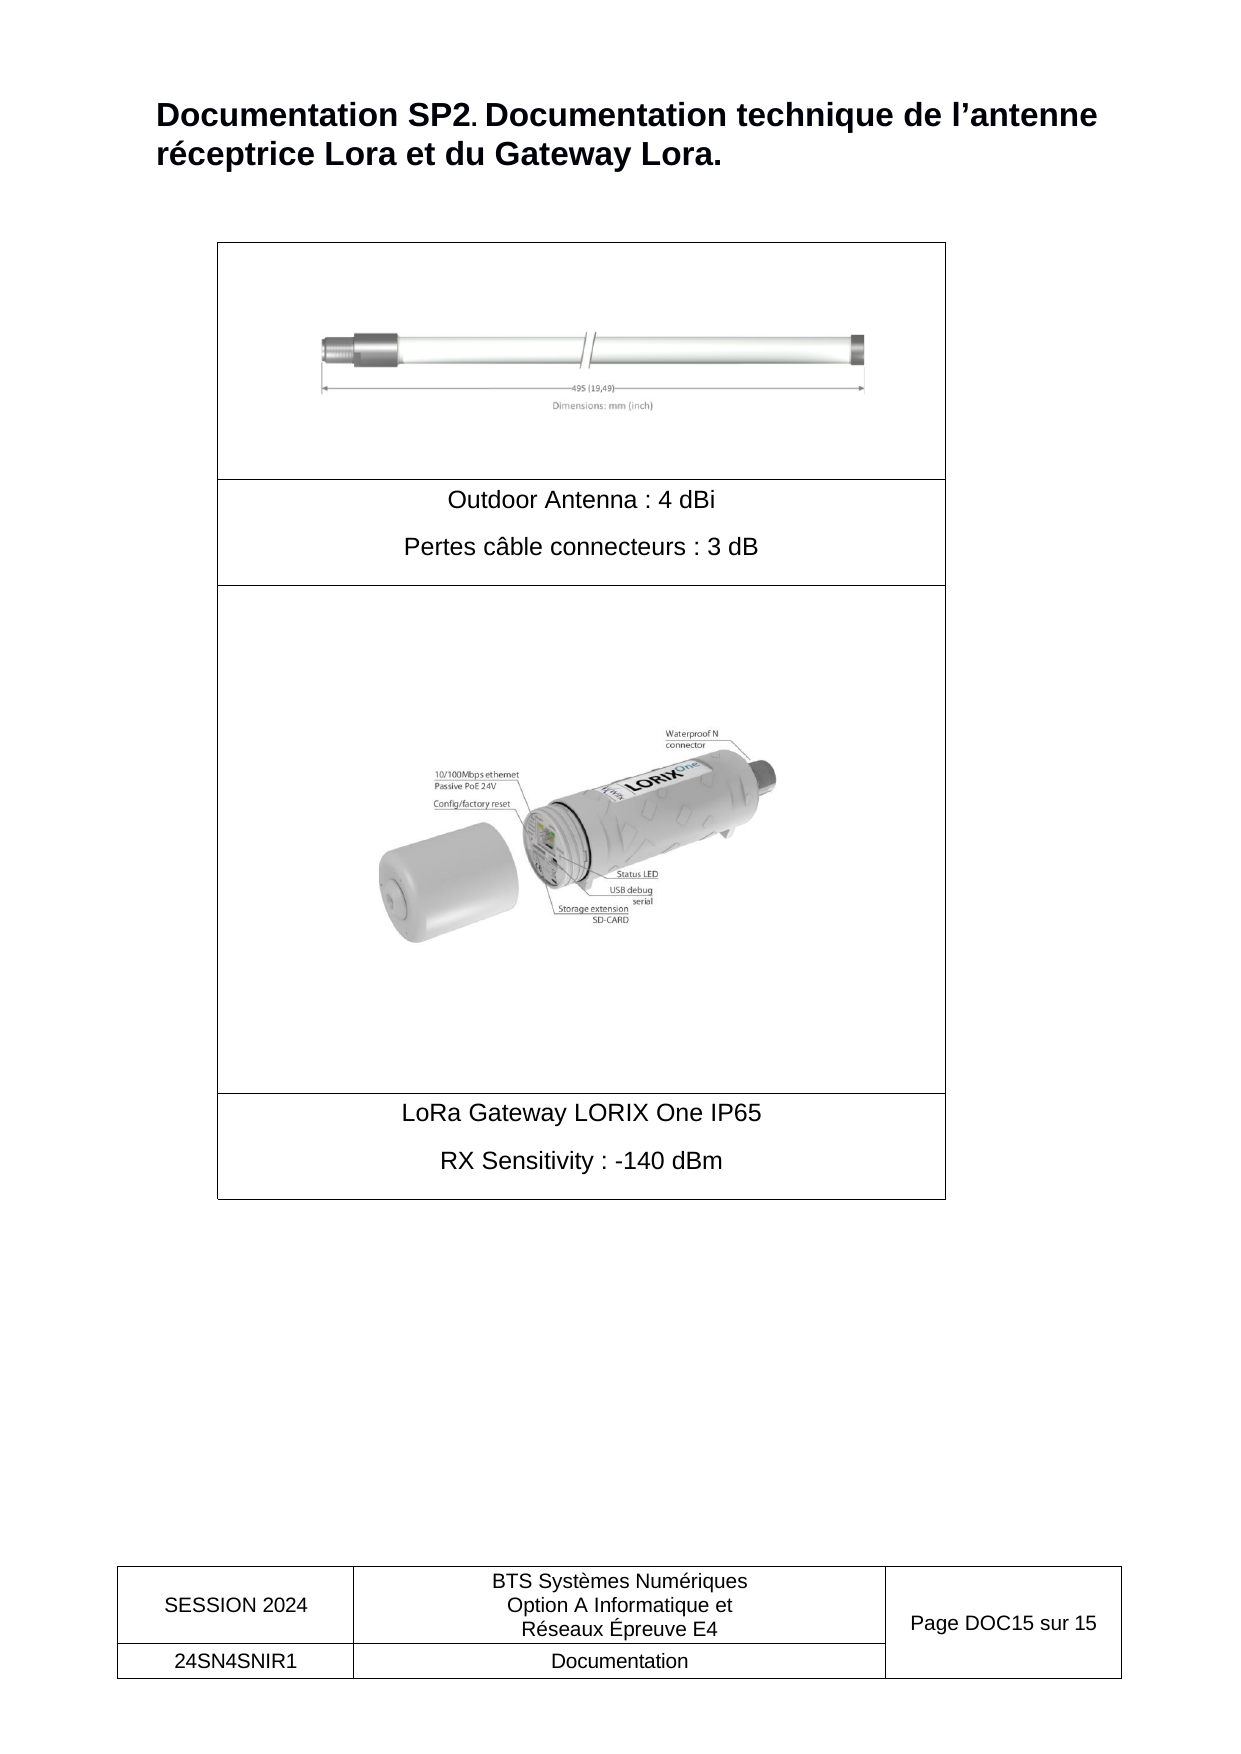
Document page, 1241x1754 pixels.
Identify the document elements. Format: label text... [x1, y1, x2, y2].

table_cell LoRa Gateway LORIX One IP65 RX Sensitivity : -140 dBm [218, 1094, 945, 1199]
table_cell [218, 586, 945, 1093]
picture [321, 331, 865, 411]
table_header [218, 243, 945, 479]
subtitle Documentation SP2. Documentation technique de l’antenne réceptrice Lora et du Gateway Lora. [156, 95, 1194, 172]
table_cell Outdoor Antenna : 4 dBi Pertes câble connecteurs : 3 dB [218, 480, 945, 585]
picture [378, 726, 778, 946]
